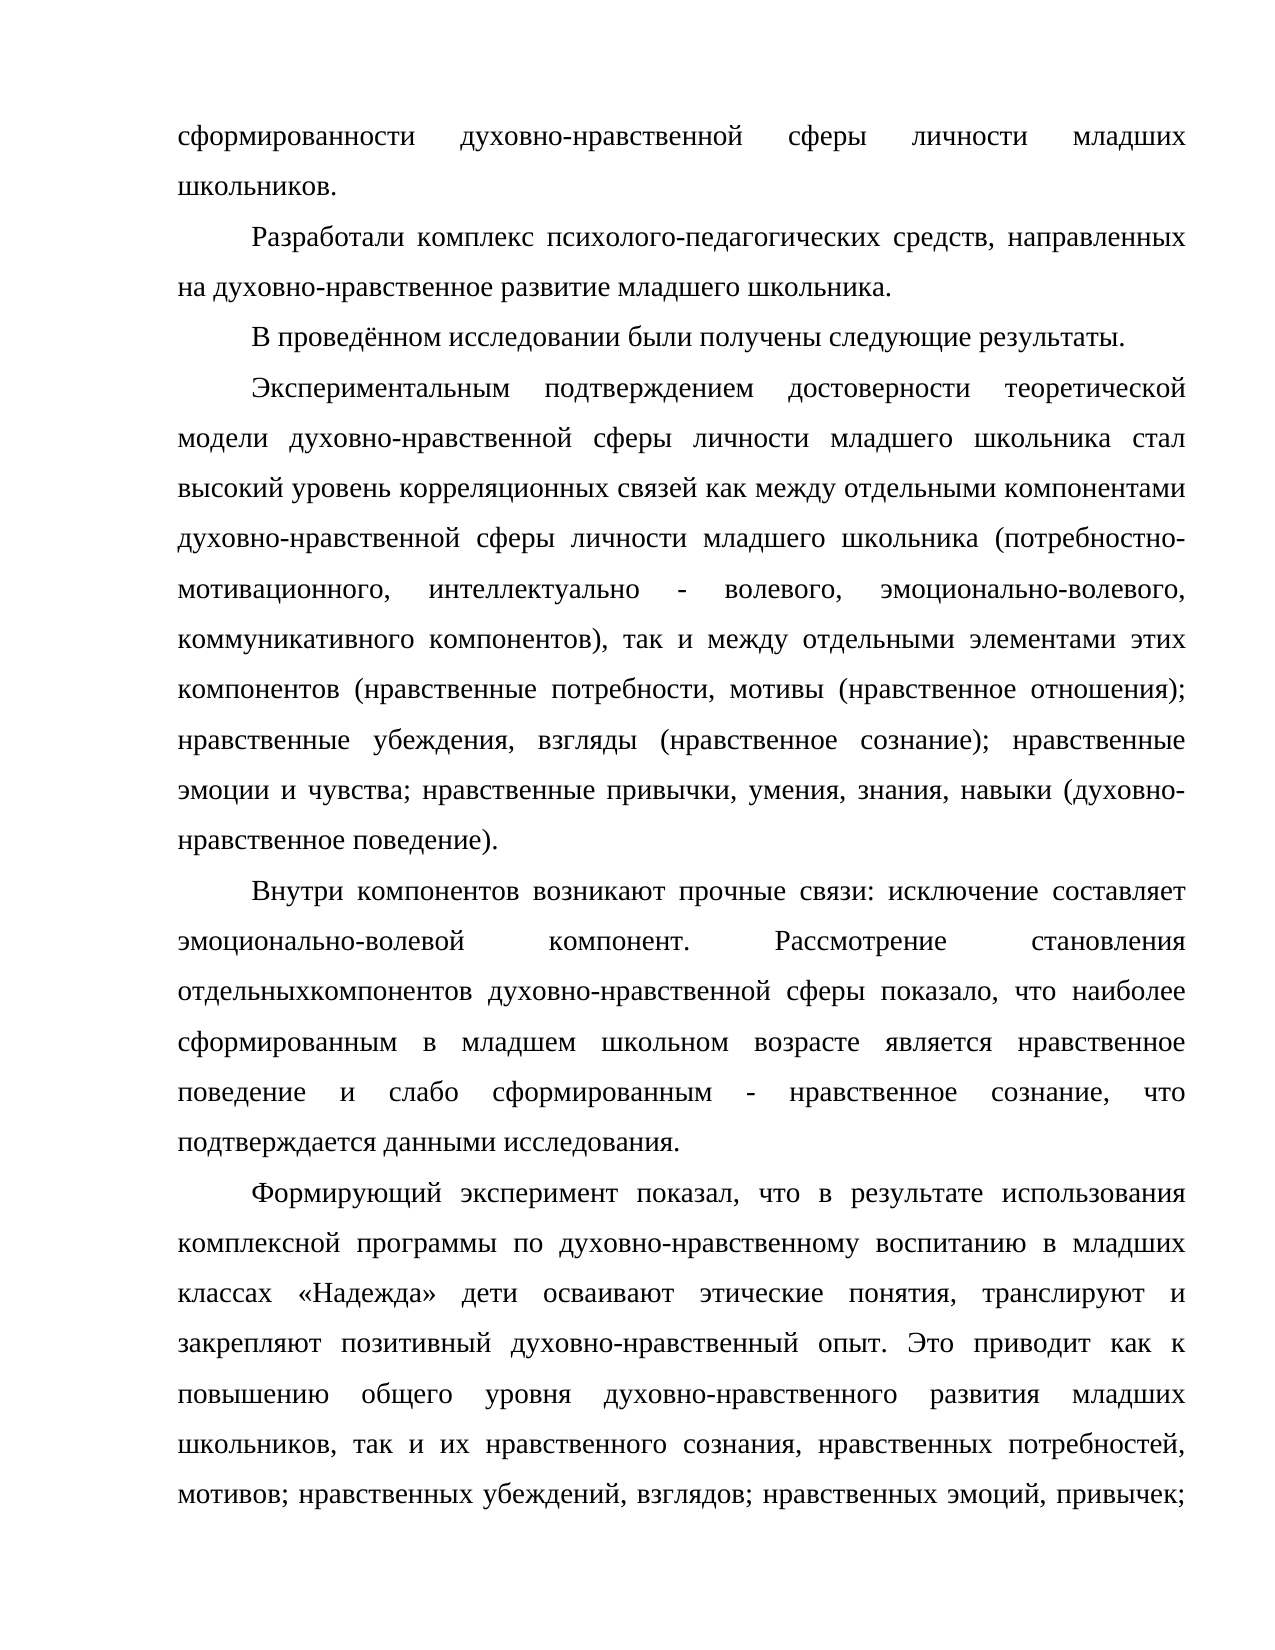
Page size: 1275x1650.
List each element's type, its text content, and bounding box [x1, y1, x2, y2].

text Разработали комплекс психолого-педагогических средств, направленных на духовно-нравственное развитие младшего школьника. [177, 219, 1186, 303]
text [177, 118, 1186, 202]
text Внутри компонентов возникают прочные связи: исключение составляет эмоционально-волевой компонент. Рассмотрение становления отдельныхкомпонентов духовно-нравственной сферы показало, что наиболее сформированным в младшем школьном возрасте является нравственное поведение и слабо сформированным - нравственное сознание, что подтверждается данными исследования. [177, 873, 1186, 1158]
text В проведённом исследовании были получены следующие результаты. [177, 319, 1186, 353]
text Экспериментальным подтверждением достоверности теоретической модели духовно-нравственной сферы личности младшего школьника стал высокий уровень корреляционных связей как между отдельными компонентами духовно-нравственной сферы личности младшего школьника (потребностно-мотивационного, интеллектуально - волевого, эмоционально-волевого, коммуникативного компонентов), так и между отдельными элементами этих компонентов (нравственные потребности, мотивы (нравственное отношения); нравственные убеждения, взгляды (нравственное сознание); нравственные эмоции и чувства; нравственные привычки, умения, знания, навыки (духовно-нравственное поведение). [177, 370, 1186, 856]
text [177, 1175, 1186, 1510]
